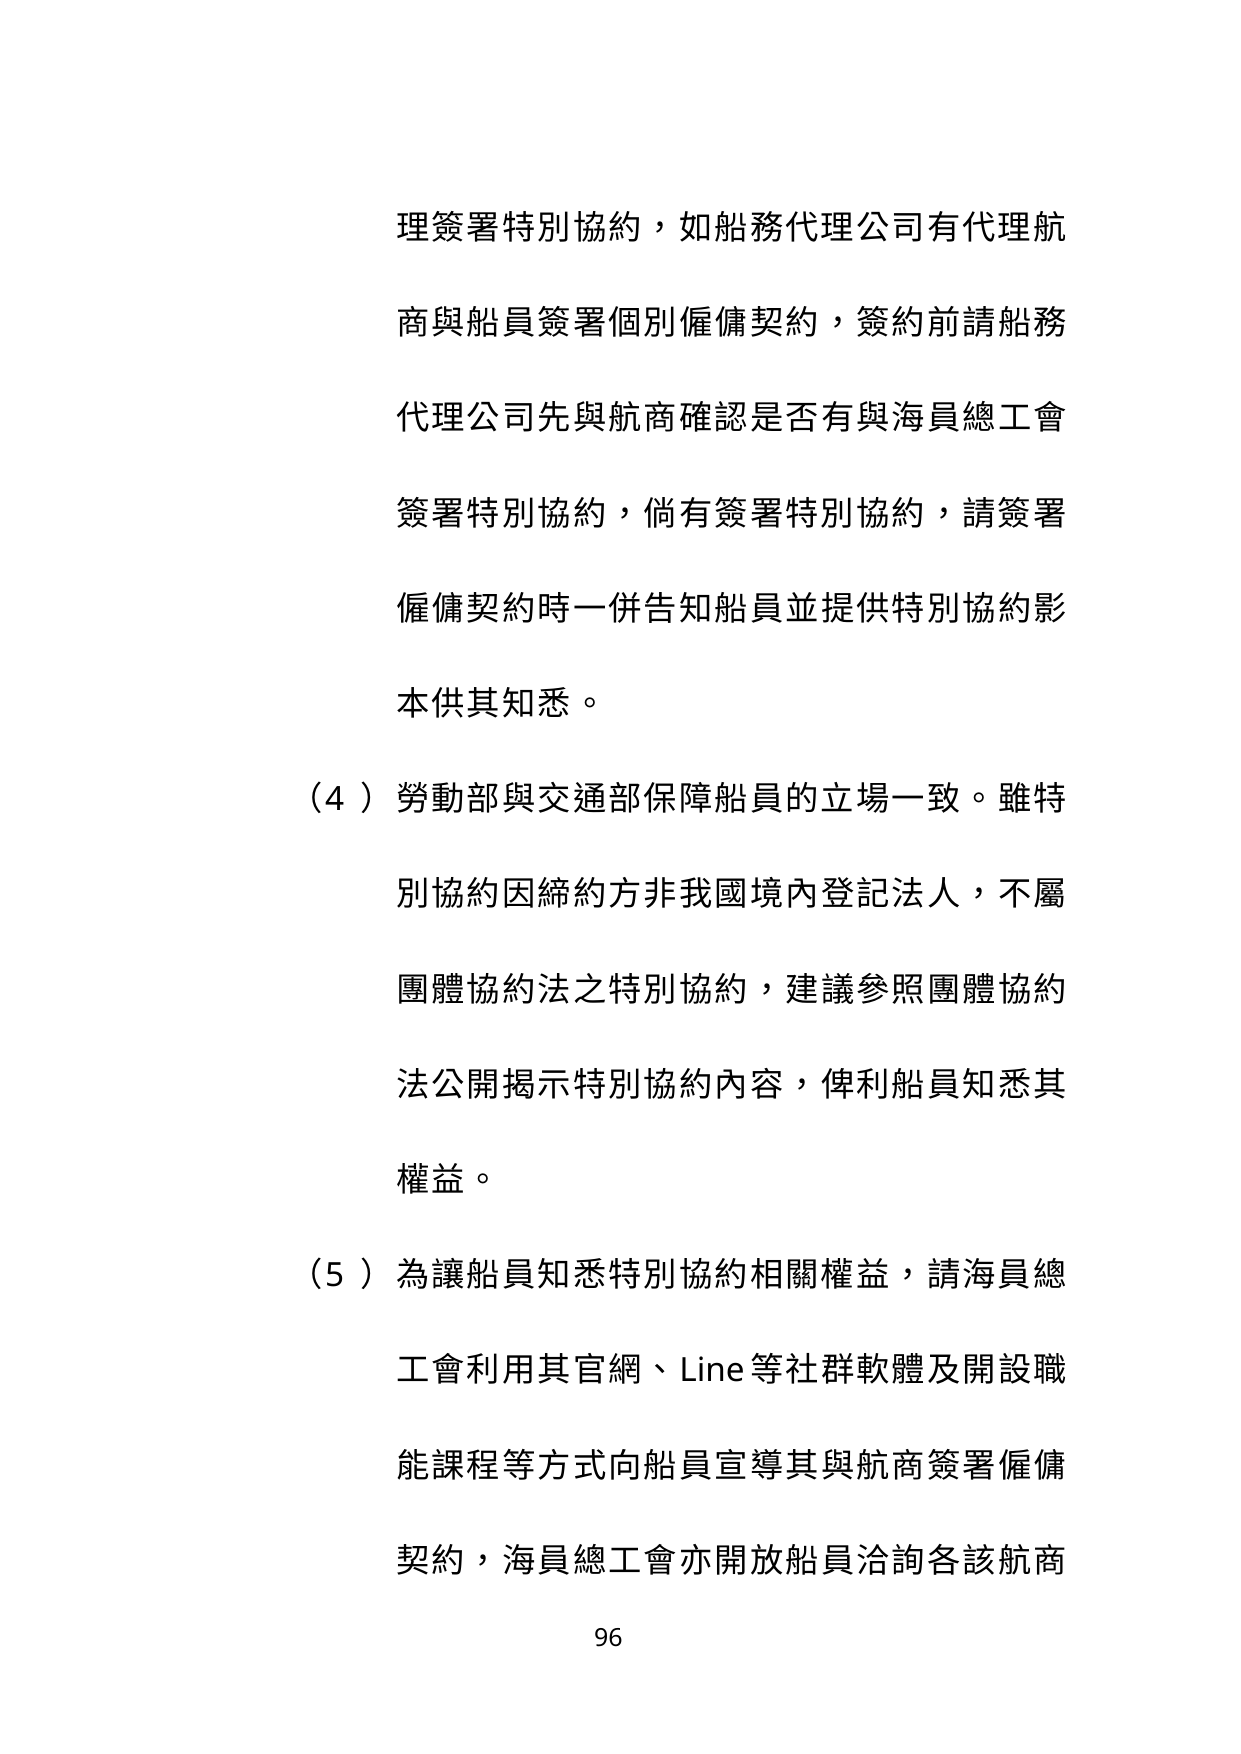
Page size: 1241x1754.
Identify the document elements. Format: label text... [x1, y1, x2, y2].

subtitle 勞動部與交通部保障船員的立場一致。雖特別協約因締約方非我國境內登記法人，不屬團體協約法之特別協約，建議參照團體協約法公開揭示特別協約內容，俾利船員知悉其權益。 [272, 748, 1069, 1224]
subtitle 為讓船員知悉特別協約相關權益，請海員總工會利用其官網、Line等社群軟體及開設職能課程等方式向船員宣導其與航商簽署僱傭契約，海員總工會亦開放船員洽詢各該航商是否有簽訂特別協約以保障其權益，惟若航商係與他國工會簽署特別協約者，海員總工會將無從提供該特別協約之內容，但仍可提供法律諮詢服務。 [272, 1224, 1069, 1605]
subtitle 針對特別協約及提供影本部分，船聯會說明考量船務代理公司不一定受外籍航商委託代理簽署特別協約，如船務代理公司有代理航商與船員簽署個別僱傭契約，簽約前請船務代理公司先與航商確認是否有與海員總工會簽署特別協約，倘有簽署特別協約，請簽署僱傭契約時一併告知船員並提供特別協約影本供其知悉。 [272, 177, 1069, 748]
